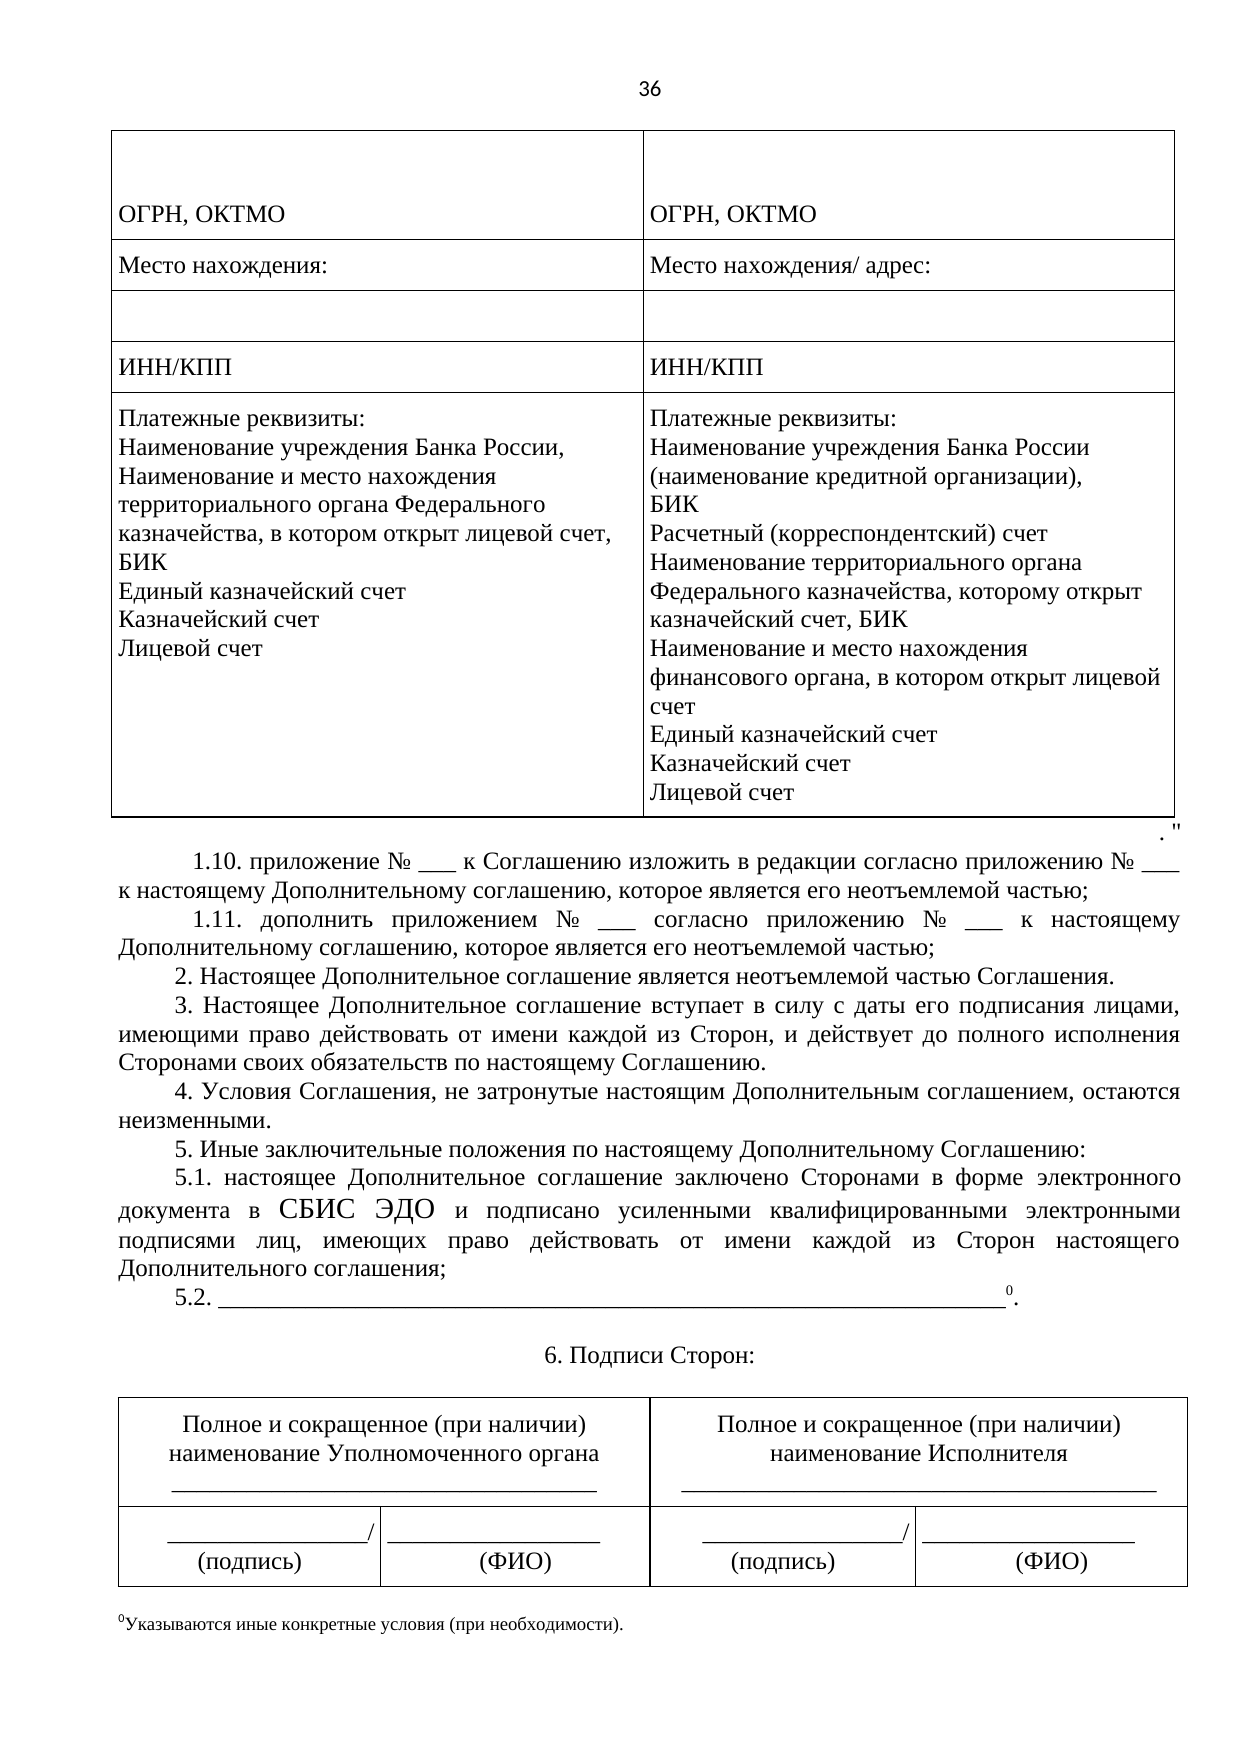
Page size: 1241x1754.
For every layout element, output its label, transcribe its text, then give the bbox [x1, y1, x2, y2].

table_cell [644, 131, 1174, 238]
table_cell Место нахождения: [112, 240, 643, 289]
table_header Полное и сокращенное (при наличии) наименование Исполнителя ______________________________________ [651, 1398, 1187, 1506]
text . " [118, 817, 1181, 846]
table_cell [644, 291, 1174, 341]
table_header Полное и сокращенное (при наличии) наименование Уполномоченного органа __________________________________ [119, 1398, 649, 1506]
text 1.11. дополнить приложением № ___ согласно приложению № ___ к настоящему Дополнительному соглашению, которое является его неотъемлемой частью; [118, 904, 1181, 961]
text 1.10. приложение № ___ к Соглашению изложить в редакции согласно приложению № ___ к настоящему Дополнительному соглашению, которое является его неотъемлемой частью; [118, 846, 1181, 904]
table_cell ИНН/КПП [644, 342, 1174, 392]
table_cell Платежные реквизиты: Наименование учреждения Банка России, Наименование и место нахождения территориального органа Федерального казначейства, в котором открыт лицевой счет, БИК Единый казначейский счет Казначейский счет Лицевой счет [112, 393, 643, 816]
text 5.1. настоящее Дополнительное соглашение заключено Сторонами в форме электронного документа в СБИС ЭДО и подписано усиленными квалифицированными электронными подписями лиц, имеющих право действовать от имени каждой из Сторон настоящего Дополнительного соглашения; [118, 1162, 1181, 1282]
table_cell [112, 291, 643, 341]
table_cell ИНН/КПП [112, 342, 643, 392]
table_cell Платежные реквизиты: Наименование учреждения Банка России (наименование кредитной организации), БИК Расчетный (корреспондентский) счет Наименование территориального органа Федерального казначейства, которому открыт казначейский счет, БИК Наименование и место нахождения финансового органа, в котором открыт лицевой счет Единый казначейский счет Казначейский счет Лицевой счет [644, 393, 1174, 816]
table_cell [112, 131, 643, 238]
text 5.2. _______________________________________________________________. [118, 1282, 1181, 1311]
text 6. Подписи Сторон: [118, 1340, 1181, 1368]
table_cell _________________ (ФИО) [381, 1507, 649, 1586]
table_cell Место нахождения/ адрес: [644, 240, 1174, 289]
table_cell ________________/ (подпись) [651, 1507, 915, 1586]
text 4. Условия Соглашения, не затронутые настоящим Дополнительным соглашением, остаются неизменными. [118, 1076, 1181, 1134]
table_cell _________________ (ФИО) [916, 1507, 1187, 1586]
text 5. Иные заключительные положения по настоящему Дополнительному Соглашению: [118, 1134, 1181, 1162]
text 2. Настоящее Дополнительное соглашение является неотъемлемой частью Соглашения. [118, 961, 1181, 990]
table_cell ________________/ (подпись) [119, 1507, 380, 1586]
text 3. Настоящее Дополнительное соглашение вступает в силу с даты его подписания лицами, имеющими право действовать от имени каждой из Сторон, и действует до полного исполнения Сторонами своих обязательств по настоящему Соглашению. [118, 990, 1181, 1076]
